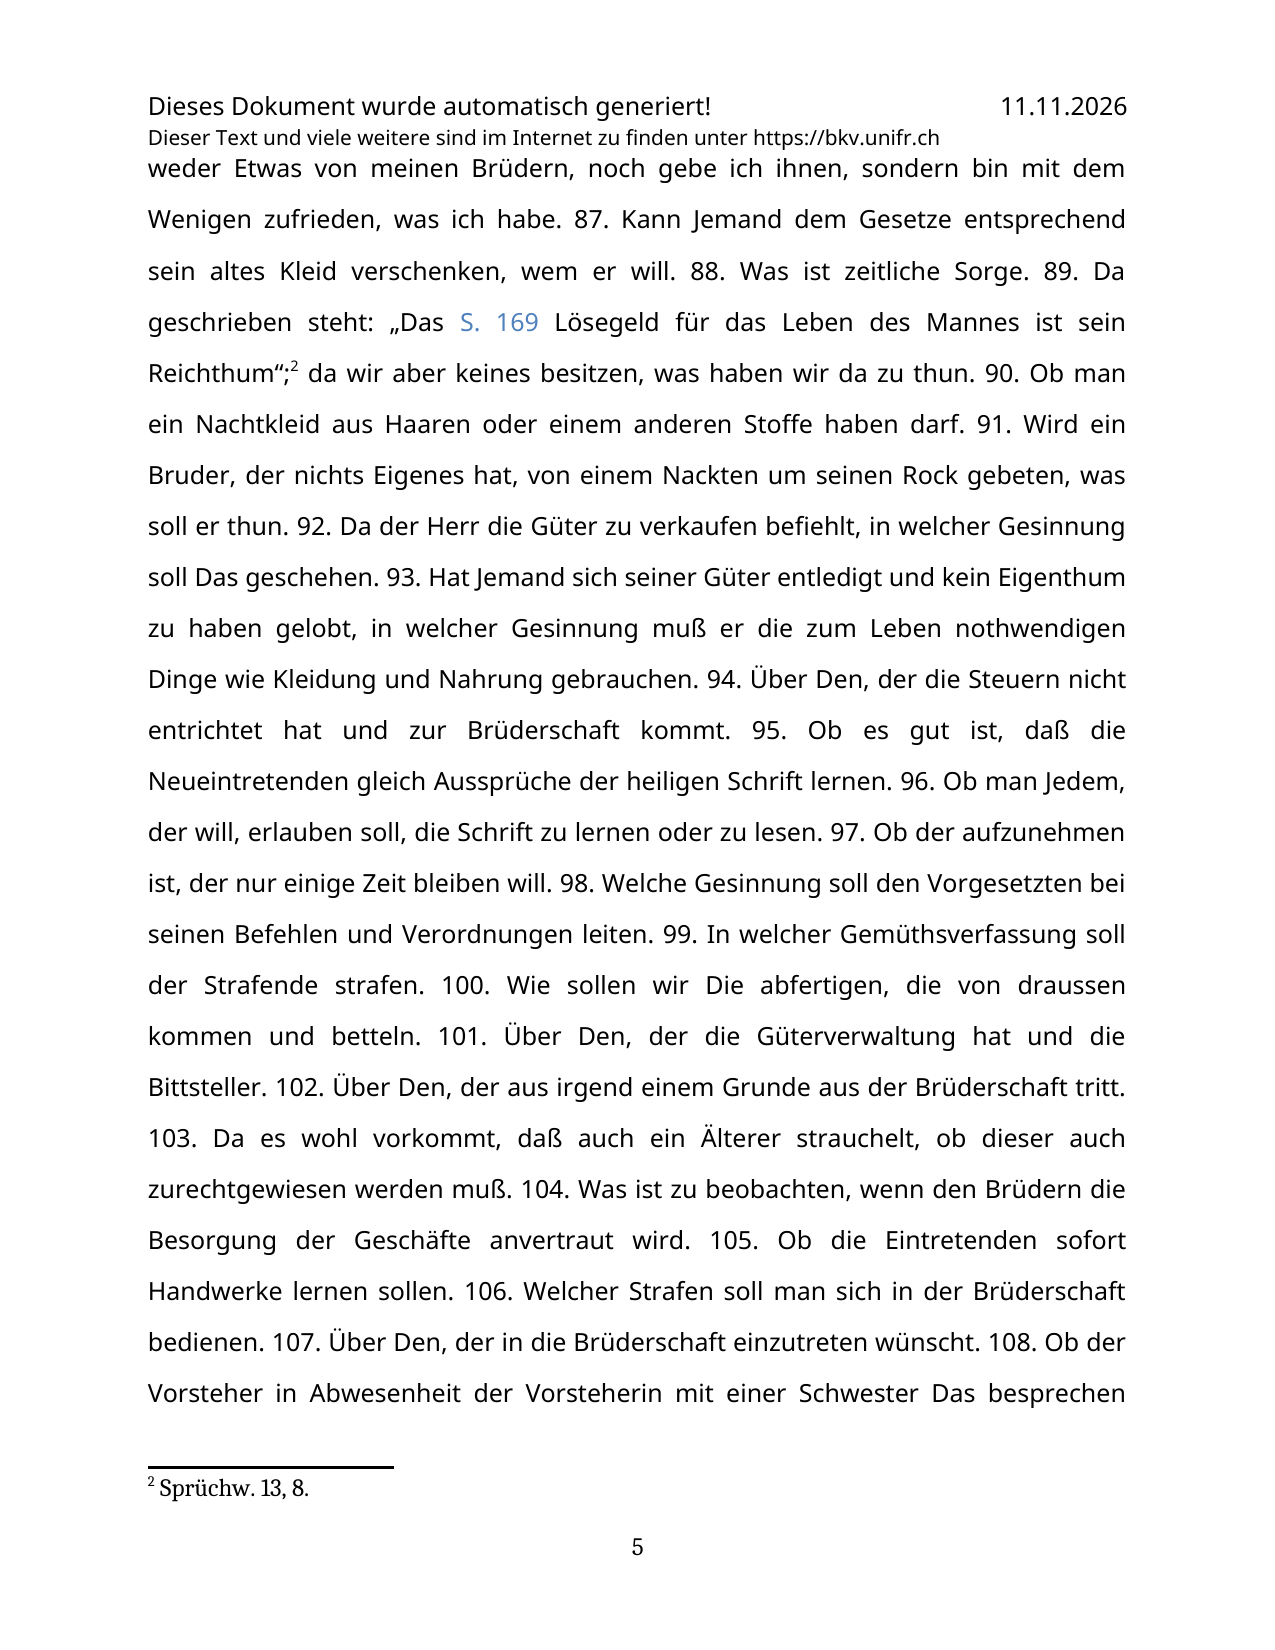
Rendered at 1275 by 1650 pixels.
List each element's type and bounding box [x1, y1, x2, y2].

text [148, 151, 1127, 1410]
